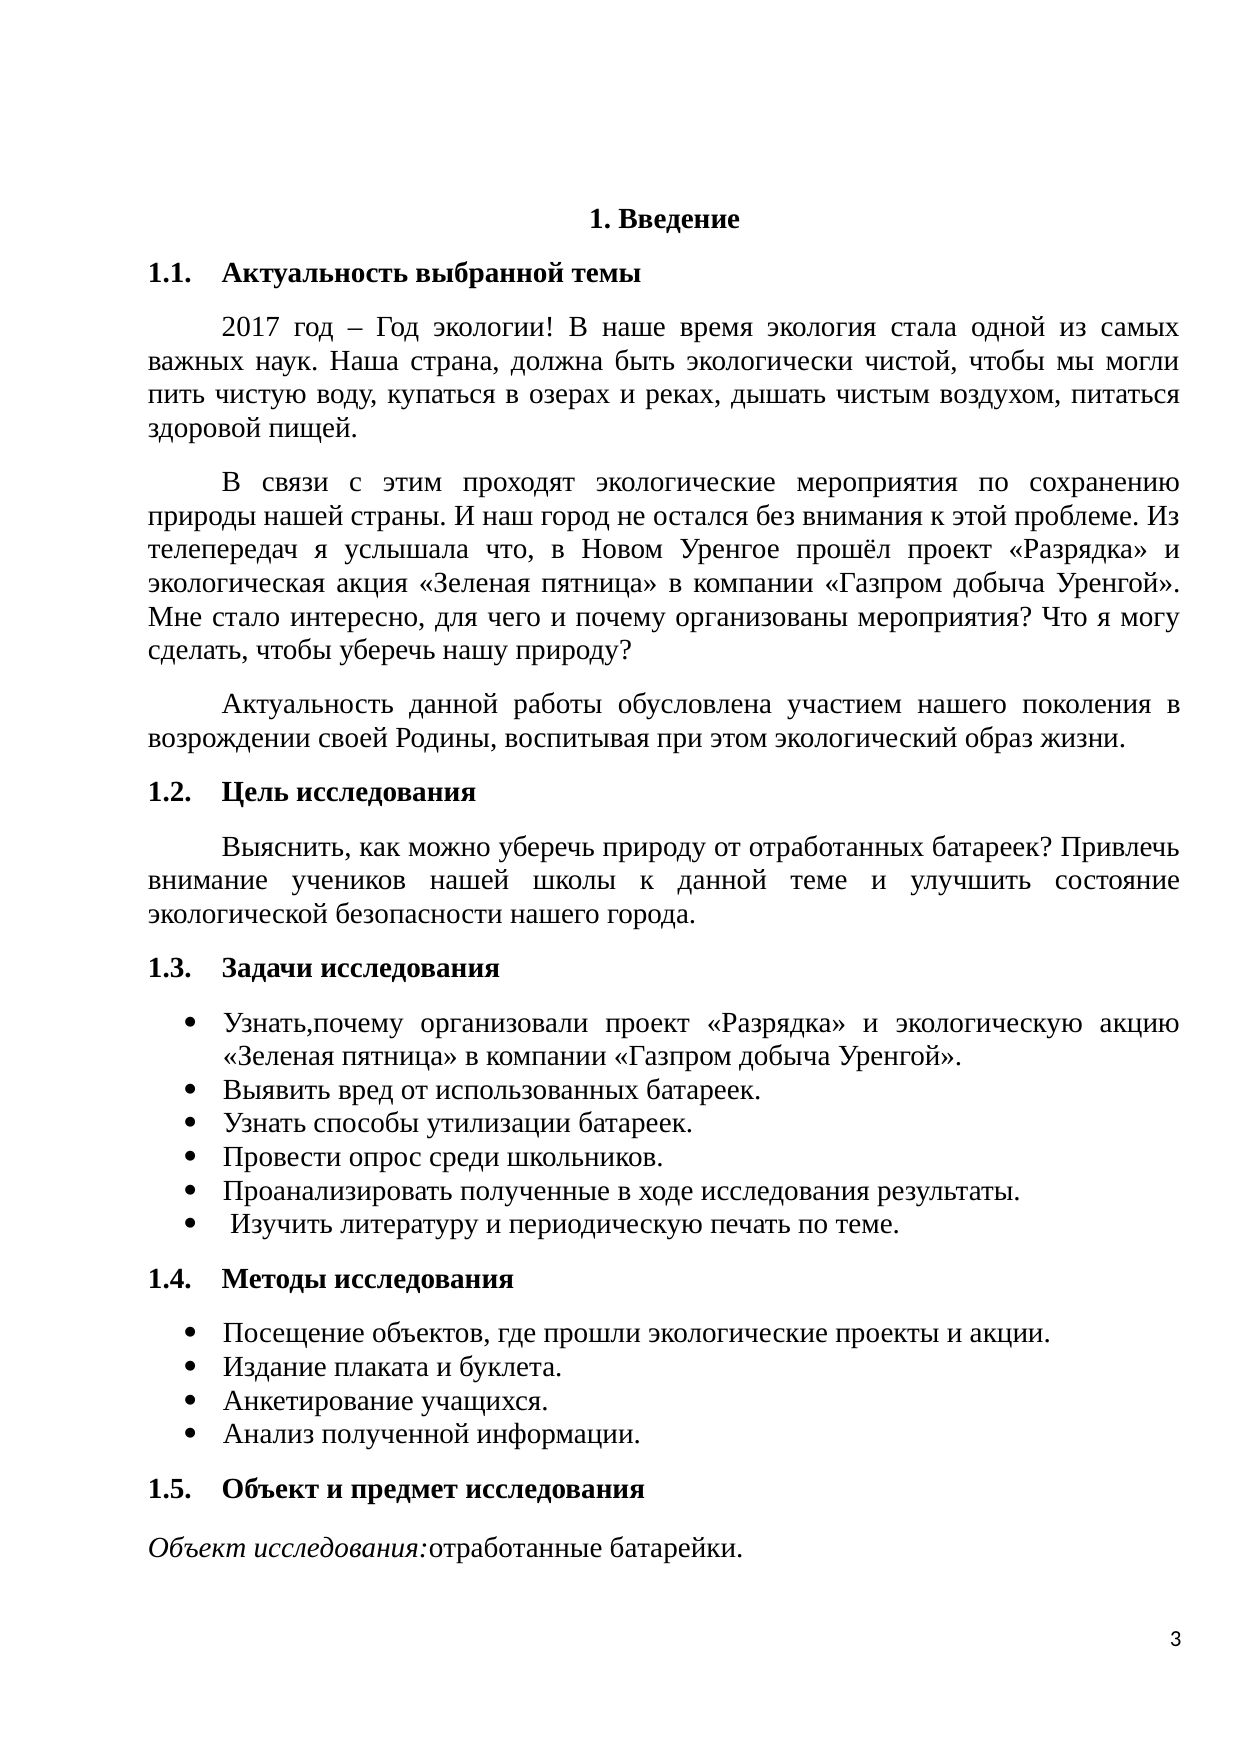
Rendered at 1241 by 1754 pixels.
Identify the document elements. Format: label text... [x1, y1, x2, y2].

list Выявить вред от использованных батареек. [185, 1072, 1181, 1106]
text Выяснить, как можно уберечь природу от отработанных батареек? Привлечь внимание учеников нашей школы к данной теме и улучшить состояние экологической безопасности нашего города. [148, 829, 1181, 929]
text 1.2. Цель исследования [148, 774, 1181, 808]
text Объект исследования:отработанные батарейки. [148, 1530, 1181, 1564]
text 1. Введение [148, 201, 1181, 234]
list Узнать способы утилизации батареек. [185, 1106, 1181, 1139]
list Проанализировать полученные в ходе исследования результаты. [185, 1173, 1181, 1207]
list Посещение объектов, где прошли экологические проекты и акции. [185, 1315, 1181, 1349]
text Актуальность данной работы обусловлена участием нашего поколения в возрождении своей Родины, воспитывая при этом экологический образ жизни. [148, 687, 1181, 754]
list Узнать,почему организовали проект «Разрядка» и экологическую акцию «Зеленая пятница» в компании «Газпром добыча Уренгой». [185, 1005, 1181, 1072]
text 1.1. Актуальность выбранной темы [148, 255, 1181, 289]
text В связи с этим проходят экологические мероприятия по сохранению природы нашей страны. И наш город не остался без внимания к этой проблеме. Из телепередач я услышала что, в Новом Уренгое прошёл проект «Разрядка» и экологическая акция «Зеленая пятница» в компании «Газпром добыча Уренгой». Мне стало интересно, для чего и почему организованы мероприятия? Что я могу сделать, чтобы уберечь нашу природу? [148, 464, 1181, 666]
list Провести опрос среди школьников. [185, 1139, 1181, 1173]
list Издание плаката и буклета. [185, 1349, 1181, 1383]
list Изучить литературу и периодическую печать по теме. [185, 1207, 1181, 1240]
list Анкетирование учащихся. [185, 1383, 1181, 1416]
text 1.5. Объект и предмет исследования [148, 1471, 1181, 1504]
list Анализ полученной информации. [185, 1416, 1181, 1450]
text 1.3. Задачи исследования [148, 950, 1181, 984]
text 2017 год – Год экологии! В наше время экология стала одной из самых важных наук. Наша страна, должна быть экологически чистой, чтобы мы могли пить чистую воду, купаться в озерах и реках, дышать чистым воздухом, питаться здоровой пищей. [148, 309, 1181, 444]
text 1.4. Методы исследования [148, 1261, 1181, 1294]
